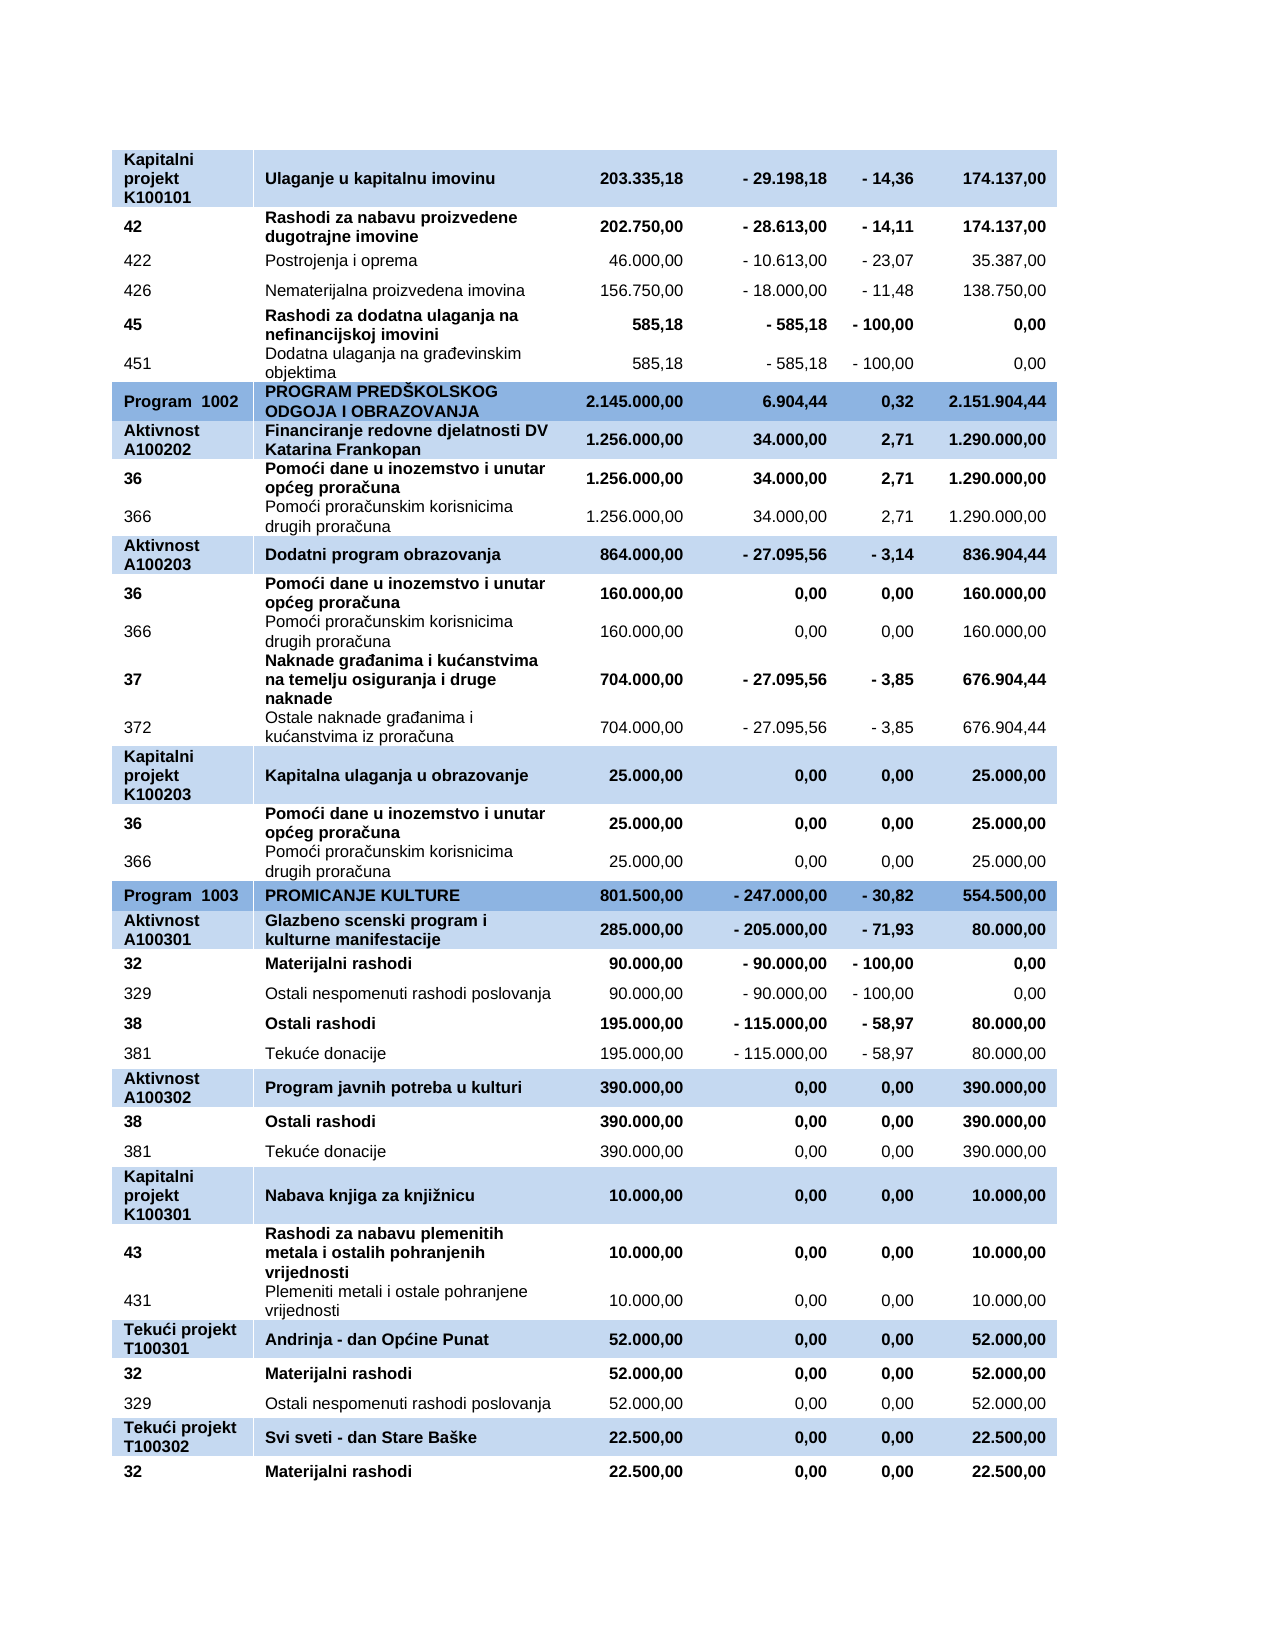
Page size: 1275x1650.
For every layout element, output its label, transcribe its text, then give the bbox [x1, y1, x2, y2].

table_cell 864.000,00 [565, 536, 694, 574]
table_cell Pomoći dane u inozemstvo i unutar općeg proračuna [254, 804, 565, 842]
table_cell - 115.000,00 [694, 1009, 838, 1038]
table_cell 366 [112, 842, 253, 881]
table_cell - 28.613,00 [694, 208, 838, 246]
table_cell 160.000,00 [565, 574, 694, 612]
table_cell Ulaganje u kapitalnu imovinu [254, 150, 565, 207]
table_cell Ostali rashodi [254, 1107, 565, 1137]
table_cell Dodatni program obrazovanja [254, 536, 565, 574]
table_cell Dodatna ulaganja na građevinskim objektima [254, 344, 565, 382]
table_cell Aktivnost A100202 [112, 421, 253, 459]
table_cell 10.000,00 [925, 1224, 1057, 1282]
table_cell 35.387,00 [925, 246, 1057, 276]
table_cell - 115.000,00 [694, 1039, 838, 1068]
table_cell 0,00 [838, 1137, 925, 1167]
table_cell 22.500,00 [925, 1418, 1057, 1456]
table_cell - 3,85 [838, 708, 925, 746]
table_cell Pomoći proračunskim korisnicima drugih proračuna [254, 842, 565, 881]
table_cell 585,18 [565, 306, 694, 344]
table_cell 25.000,00 [565, 804, 694, 842]
table_cell 0,00 [694, 1167, 838, 1224]
table_cell 25.000,00 [565, 746, 694, 804]
table_cell Glazbeno scenski program i kulturne manifestacije [254, 911, 565, 949]
table_cell PROMICANJE KULTURE [254, 881, 565, 911]
table_cell - 11,48 [838, 276, 925, 306]
table_cell - 23,07 [838, 246, 925, 276]
table_cell - 30,82 [838, 881, 925, 911]
table_cell Materijalni rashodi [254, 1456, 565, 1486]
table_cell 0,00 [925, 949, 1057, 979]
table_cell - 100,00 [838, 979, 925, 1009]
table_cell 2,71 [838, 459, 925, 497]
table_cell - 585,18 [694, 306, 838, 344]
table_cell - 90.000,00 [694, 979, 838, 1009]
table_cell 174.137,00 [925, 208, 1057, 246]
table_cell - 14,36 [838, 150, 925, 207]
table_cell 0,00 [838, 1388, 925, 1418]
table_cell 0,00 [694, 1456, 838, 1486]
table_cell 0,00 [838, 1456, 925, 1486]
table_cell Nabava knjiga za knjižnicu [254, 1167, 565, 1224]
table_cell 390.000,00 [925, 1107, 1057, 1137]
table_cell 25.000,00 [925, 746, 1057, 804]
table_cell 0,00 [694, 1107, 838, 1137]
table_cell Kapitalni projekt K100101 [112, 150, 253, 207]
table_cell 451 [112, 344, 253, 382]
table_cell Naknade građanima i kućanstvima na temelju osiguranja i druge naknade [254, 651, 565, 708]
table_cell 329 [112, 979, 253, 1009]
table_cell - 27.095,56 [694, 651, 838, 708]
table_cell 0,00 [694, 804, 838, 842]
table_cell Ostali nespomenuti rashodi poslovanja [254, 979, 565, 1009]
table_cell Ostale naknade građanima i kućanstvima iz proračuna [254, 708, 565, 746]
table_cell 381 [112, 1137, 253, 1167]
table_cell Nematerijalna proizvedena imovina [254, 276, 565, 306]
table_cell 0,00 [694, 1224, 838, 1282]
table_cell 38 [112, 1009, 253, 1038]
table_cell - 71,93 [838, 911, 925, 949]
table_cell 52.000,00 [565, 1358, 694, 1388]
table_cell 38 [112, 1107, 253, 1137]
table_cell 2,71 [838, 421, 925, 459]
table_cell 422 [112, 246, 253, 276]
table_cell 0,00 [838, 612, 925, 651]
table_cell 0,00 [838, 1224, 925, 1282]
table_cell 0,00 [925, 979, 1057, 1009]
table_cell 1.256.000,00 [565, 459, 694, 497]
table_cell Rashodi za nabavu proizvedene dugotrajne imovine [254, 208, 565, 246]
table_cell 52.000,00 [925, 1388, 1057, 1418]
table_cell 285.000,00 [565, 911, 694, 949]
table_cell Tekuće donacije [254, 1137, 565, 1167]
table_cell 22.500,00 [565, 1418, 694, 1456]
table_cell 2.151.904,44 [925, 382, 1057, 421]
table_cell Ostali rashodi [254, 1009, 565, 1038]
table_cell 10.000,00 [925, 1167, 1057, 1224]
table_cell 160.000,00 [925, 612, 1057, 651]
table_cell 25.000,00 [925, 804, 1057, 842]
table_cell 1.290.000,00 [925, 421, 1057, 459]
table_cell 195.000,00 [565, 1039, 694, 1068]
table_cell 0,00 [838, 1167, 925, 1224]
table_cell Program 1003 [112, 881, 253, 911]
table_cell Aktivnost A100302 [112, 1069, 253, 1107]
table_cell - 585,18 [694, 344, 838, 382]
table_cell 366 [112, 497, 253, 536]
table_cell 25.000,00 [565, 842, 694, 881]
table_cell - 3,85 [838, 651, 925, 708]
table_cell 0,00 [838, 1107, 925, 1137]
table_cell - 14,11 [838, 208, 925, 246]
table_cell 195.000,00 [565, 1009, 694, 1038]
table_cell 0,00 [838, 842, 925, 881]
table_cell 37 [112, 651, 253, 708]
table_cell 390.000,00 [565, 1069, 694, 1107]
table_cell 585,18 [565, 344, 694, 382]
table_cell 0,00 [694, 1320, 838, 1358]
table_cell 52.000,00 [565, 1320, 694, 1358]
table_cell 676.904,44 [925, 651, 1057, 708]
table_cell 0,00 [925, 344, 1057, 382]
table_cell Financiranje redovne djelatnosti DV Katarina Frankopan [254, 421, 565, 459]
table_cell 46.000,00 [565, 246, 694, 276]
table_cell - 3,14 [838, 536, 925, 574]
table_cell 0,00 [694, 612, 838, 651]
table_cell 36 [112, 459, 253, 497]
table_cell Pomoći dane u inozemstvo i unutar općeg proračuna [254, 574, 565, 612]
table_cell 32 [112, 1456, 253, 1486]
table_cell 10.000,00 [565, 1282, 694, 1320]
table_cell 36 [112, 574, 253, 612]
table_cell Pomoći dane u inozemstvo i unutar općeg proračuna [254, 459, 565, 497]
table_cell 174.137,00 [925, 150, 1057, 207]
table_cell 0,00 [694, 1137, 838, 1167]
table_cell 32 [112, 1358, 253, 1388]
table_cell 366 [112, 612, 253, 651]
table_cell Pomoći proračunskim korisnicima drugih proračuna [254, 497, 565, 536]
table_cell 203.335,18 [565, 150, 694, 207]
table_cell 0,00 [694, 574, 838, 612]
table_cell 160.000,00 [925, 574, 1057, 612]
table_cell Kapitalni projekt K100203 [112, 746, 253, 804]
table_cell - 29.198,18 [694, 150, 838, 207]
table_cell 390.000,00 [925, 1137, 1057, 1167]
table_cell 704.000,00 [565, 651, 694, 708]
table_cell 43 [112, 1224, 253, 1282]
table_cell - 27.095,56 [694, 708, 838, 746]
table_cell 10.000,00 [565, 1224, 694, 1282]
table_cell 202.750,00 [565, 208, 694, 246]
table_cell 0,00 [694, 746, 838, 804]
table_cell - 247.000,00 [694, 881, 838, 911]
table_cell 10.000,00 [925, 1282, 1057, 1320]
table_cell 34.000,00 [694, 497, 838, 536]
table_cell 676.904,44 [925, 708, 1057, 746]
table_cell - 100,00 [838, 949, 925, 979]
table_cell 160.000,00 [565, 612, 694, 651]
table_cell Materijalni rashodi [254, 949, 565, 979]
table_cell 329 [112, 1388, 253, 1418]
table_cell Plemeniti metali i ostale pohranjene vrijednosti [254, 1282, 565, 1320]
table_cell 52.000,00 [565, 1388, 694, 1418]
table_cell 0,00 [838, 804, 925, 842]
table_cell 22.500,00 [565, 1456, 694, 1486]
table_cell 836.904,44 [925, 536, 1057, 574]
table_cell Aktivnost A100203 [112, 536, 253, 574]
table_cell 22.500,00 [925, 1456, 1057, 1486]
table_cell 0,00 [838, 1358, 925, 1388]
table_cell 390.000,00 [925, 1069, 1057, 1107]
table_cell - 90.000,00 [694, 949, 838, 979]
table_cell 80.000,00 [925, 1039, 1057, 1068]
table_cell 390.000,00 [565, 1137, 694, 1167]
table_cell Kapitalni projekt K100301 [112, 1167, 253, 1224]
table_cell 156.750,00 [565, 276, 694, 306]
table_cell - 10.613,00 [694, 246, 838, 276]
table_cell 0,00 [694, 1418, 838, 1456]
table_cell Tekući projekt T100302 [112, 1418, 253, 1456]
table_cell 34.000,00 [694, 459, 838, 497]
table_cell Rashodi za dodatna ulaganja na nefinancijskoj imovini [254, 306, 565, 344]
table_cell 138.750,00 [925, 276, 1057, 306]
table_cell 1.256.000,00 [565, 421, 694, 459]
table_cell Rashodi za nabavu plemenitih metala i ostalih pohranjenih vrijednosti [254, 1224, 565, 1282]
table_cell 0,00 [925, 306, 1057, 344]
table_cell 2,71 [838, 497, 925, 536]
table_cell PROGRAM PREDŠKOLSKOG ODGOJA I OBRAZOVANJA [254, 382, 565, 421]
table_cell 381 [112, 1039, 253, 1068]
table_cell Tekući projekt T100301 [112, 1320, 253, 1358]
table_cell - 27.095,56 [694, 536, 838, 574]
table_cell Tekuće donacije [254, 1039, 565, 1068]
table_cell Kapitalna ulaganja u obrazovanje [254, 746, 565, 804]
table_cell 90.000,00 [565, 949, 694, 979]
table_cell 80.000,00 [925, 1009, 1057, 1038]
table_cell 0,00 [694, 1388, 838, 1418]
table_cell 34.000,00 [694, 421, 838, 459]
table_cell - 58,97 [838, 1039, 925, 1068]
table_cell 32 [112, 949, 253, 979]
table_cell 554.500,00 [925, 881, 1057, 911]
table_cell 2.145.000,00 [565, 382, 694, 421]
table_cell 1.256.000,00 [565, 497, 694, 536]
table_cell Program javnih potreba u kulturi [254, 1069, 565, 1107]
table_cell 52.000,00 [925, 1320, 1057, 1358]
table_cell 10.000,00 [565, 1167, 694, 1224]
table_cell 52.000,00 [925, 1358, 1057, 1388]
table_cell 45 [112, 306, 253, 344]
table_cell 1.290.000,00 [925, 497, 1057, 536]
table_cell Program 1002 [112, 382, 253, 421]
table_cell - 18.000,00 [694, 276, 838, 306]
table_cell 0,00 [838, 1320, 925, 1358]
table_cell 0,00 [838, 1282, 925, 1320]
table_cell 25.000,00 [925, 842, 1057, 881]
table_cell - 100,00 [838, 344, 925, 382]
table_cell 390.000,00 [565, 1107, 694, 1137]
table_cell 0,00 [694, 1358, 838, 1388]
table_cell - 58,97 [838, 1009, 925, 1038]
table_cell 0,00 [838, 574, 925, 612]
table_cell 0,00 [694, 842, 838, 881]
table_cell Svi sveti - dan Stare Baške [254, 1418, 565, 1456]
table_cell 704.000,00 [565, 708, 694, 746]
table_cell - 100,00 [838, 306, 925, 344]
table_cell 801.500,00 [565, 881, 694, 911]
table_cell 0,00 [694, 1282, 838, 1320]
table_cell Postrojenja i oprema [254, 246, 565, 276]
table_cell 431 [112, 1282, 253, 1320]
table_cell 0,00 [694, 1069, 838, 1107]
table_cell 6.904,44 [694, 382, 838, 421]
table_cell Andrinja - dan Općine Punat [254, 1320, 565, 1358]
table_cell - 205.000,00 [694, 911, 838, 949]
table_cell 1.290.000,00 [925, 459, 1057, 497]
table_cell 0,00 [838, 1418, 925, 1456]
table_cell Aktivnost A100301 [112, 911, 253, 949]
table_cell 90.000,00 [565, 979, 694, 1009]
table_cell 372 [112, 708, 253, 746]
table_cell Ostali nespomenuti rashodi poslovanja [254, 1388, 565, 1418]
table_cell 42 [112, 208, 253, 246]
table_cell 80.000,00 [925, 911, 1057, 949]
table_cell Pomoći proračunskim korisnicima drugih proračuna [254, 612, 565, 651]
table_cell 0,00 [838, 1069, 925, 1107]
table_cell Materijalni rashodi [254, 1358, 565, 1388]
table_cell 0,32 [838, 382, 925, 421]
table_cell 426 [112, 276, 253, 306]
table_cell 0,00 [838, 746, 925, 804]
table_cell 36 [112, 804, 253, 842]
